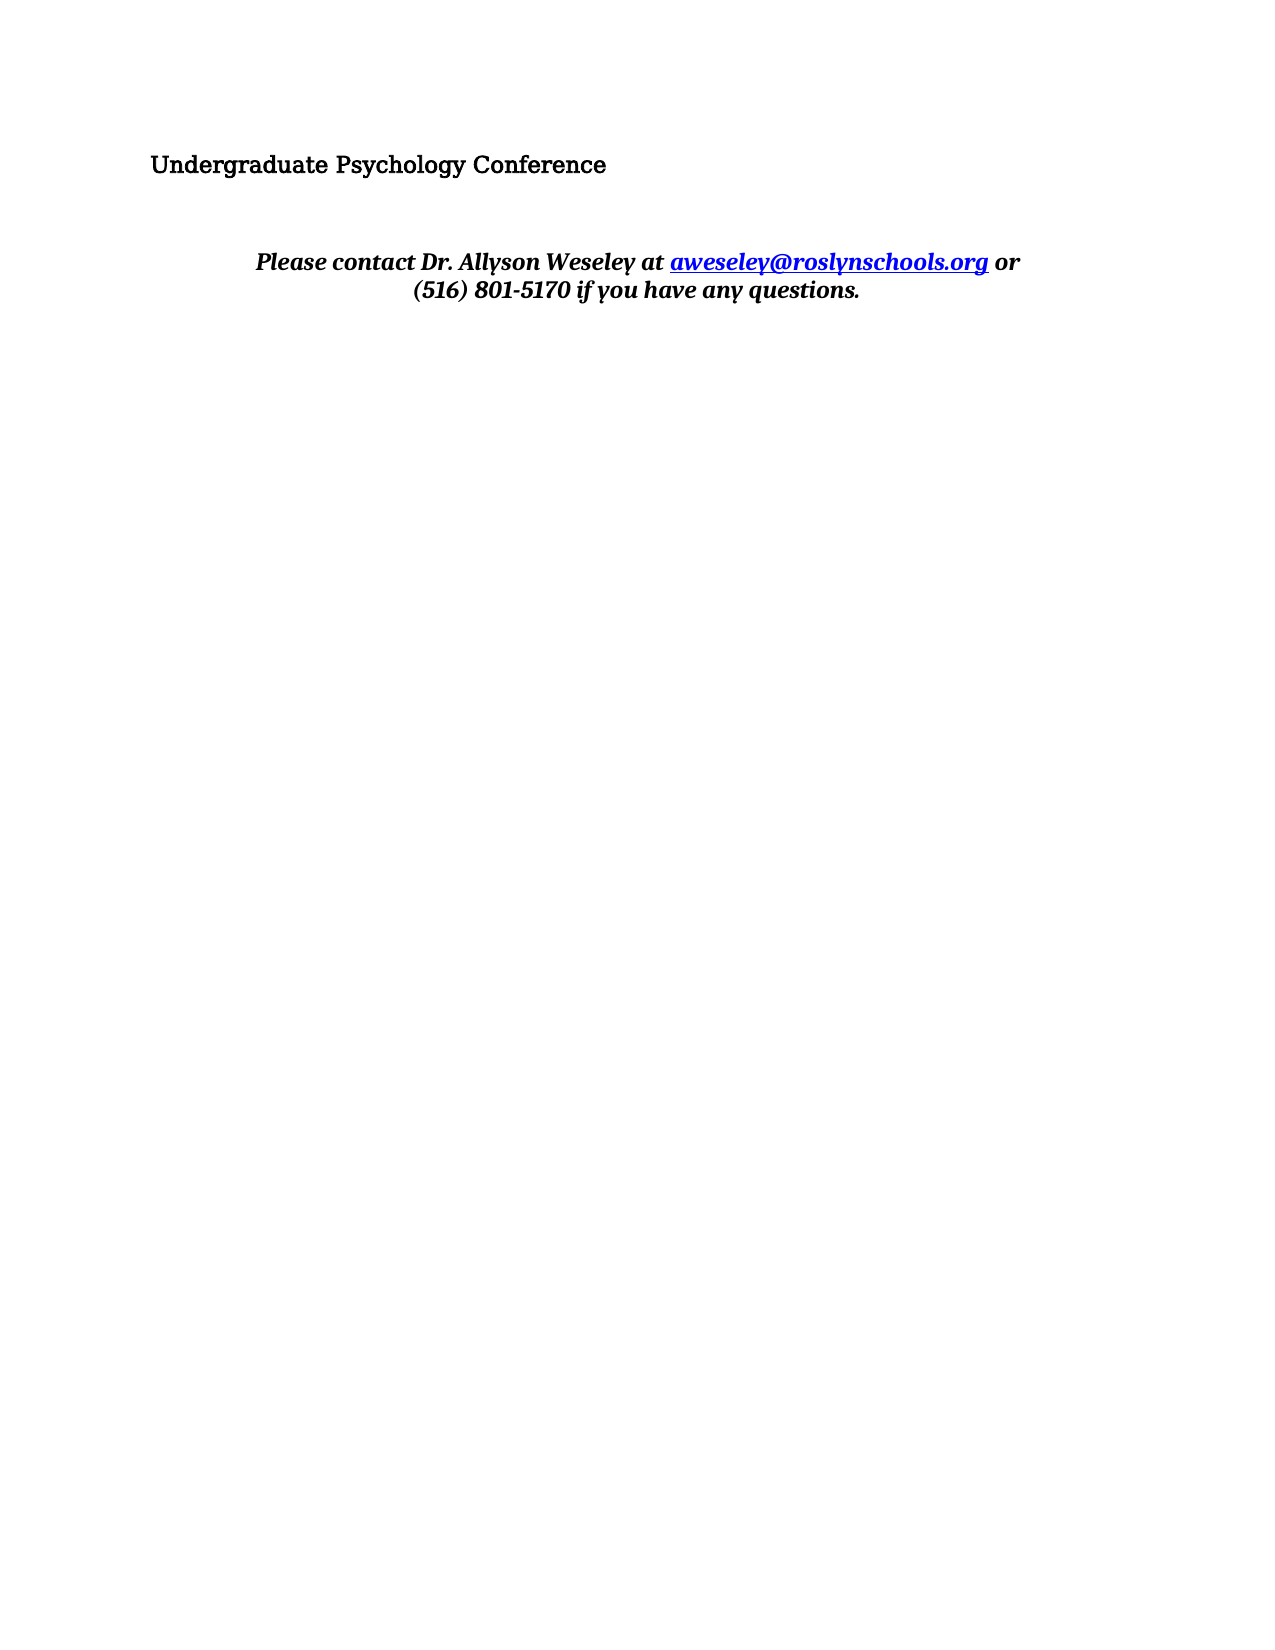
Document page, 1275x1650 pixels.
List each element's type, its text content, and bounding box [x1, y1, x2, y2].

text Please contact Dr. Allyson Weseley at aweseley@roslynschools.org or [150, 247, 1125, 276]
text (516) 801-5170 if you have any questions. [150, 276, 1125, 305]
text Undergraduate Psychology Conference [150, 150, 1125, 177]
